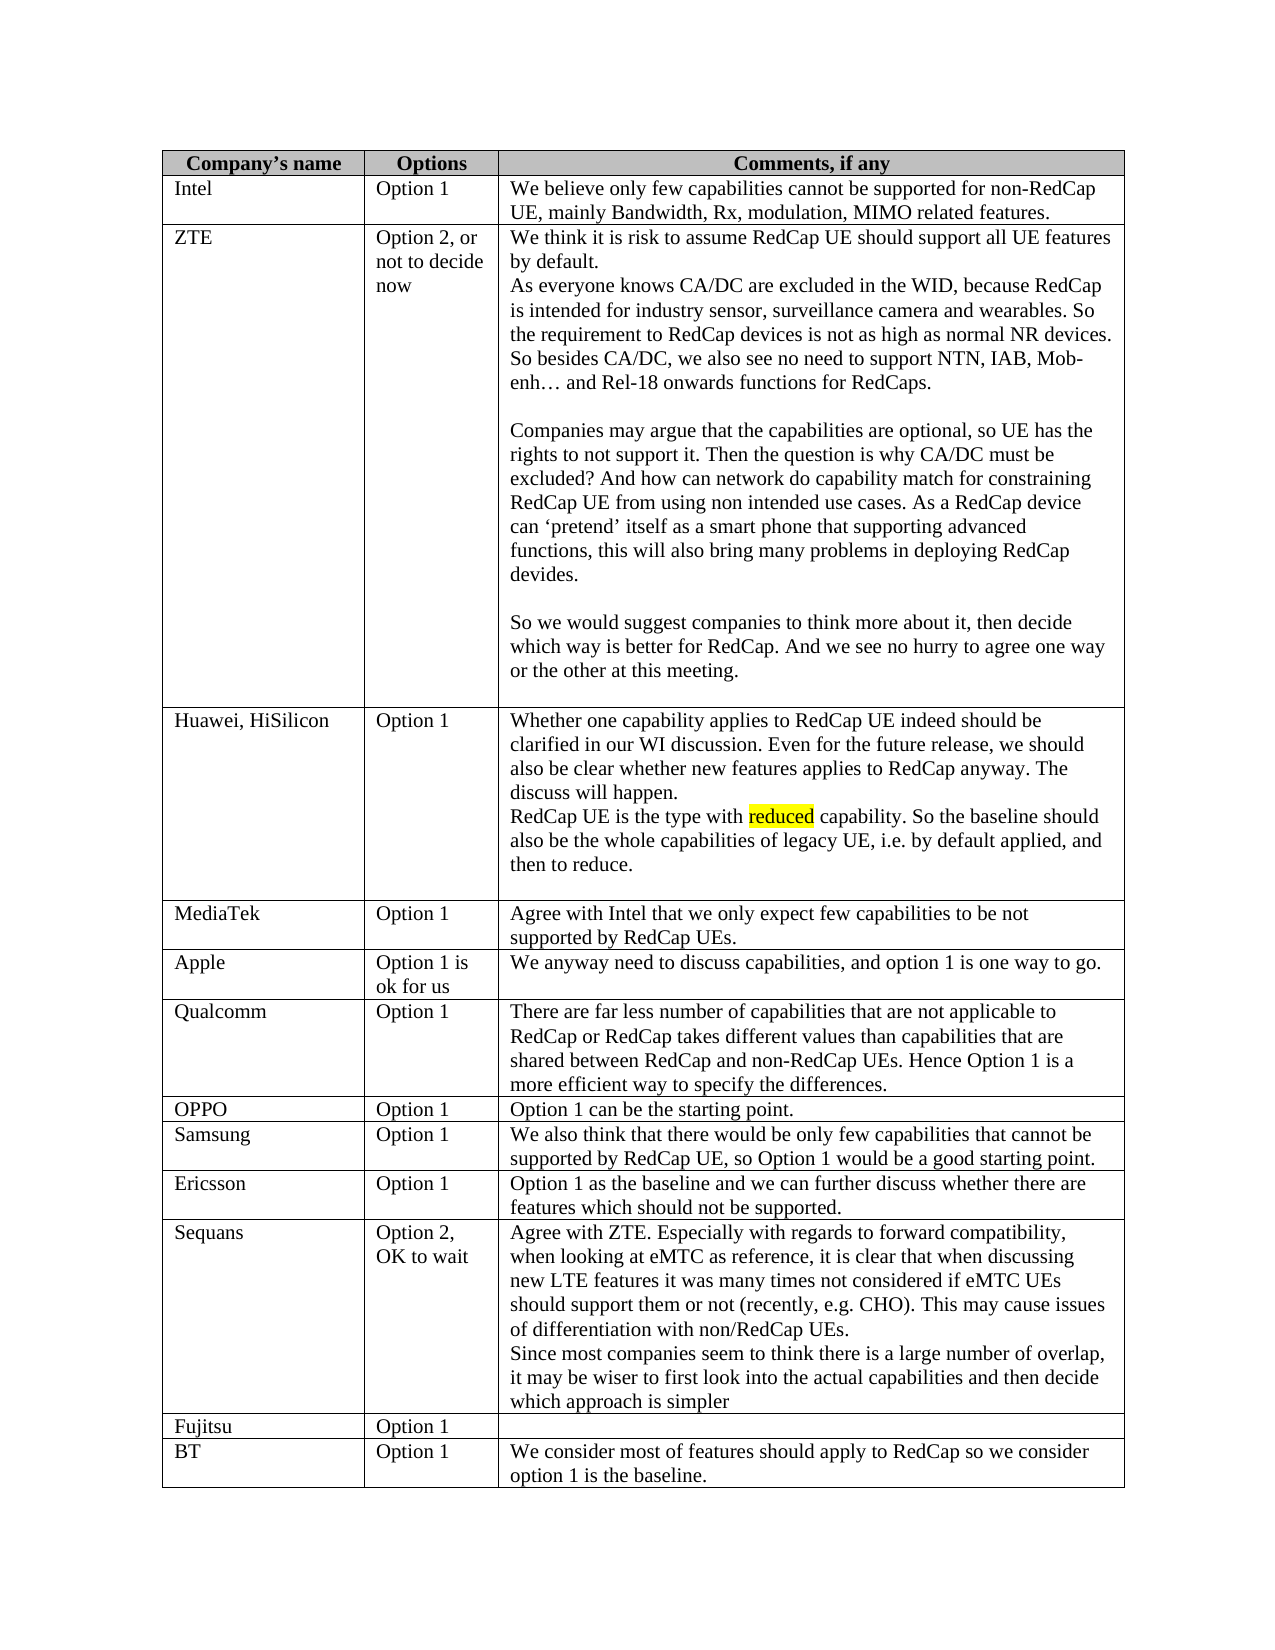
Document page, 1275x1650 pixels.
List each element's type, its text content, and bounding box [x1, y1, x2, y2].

table_cell Option 2, or not to decide now [365, 225, 498, 707]
table_cell Agree with ZTE. Especially with regards to forward compatibility, when looking at eMTC as reference, it is clear that when discussing new LTE features it was many times not considered if eMTC UEs should support them or not (recently, e.g. CHO). This may cause issues of differentiation with non/RedCap UEs. Since most companies seem to think there is a large number of overlap, it may be wiser to first look into the actual capabilities and then decide which approach is simpler [499, 1220, 1124, 1413]
table_cell [499, 1414, 1124, 1438]
table_cell Sequans [163, 1220, 364, 1413]
table_cell There are far less number of capabilities that are not applicable to RedCap or RedCap takes different values than capabilities that are shared between RedCap and non-RedCap UEs. Hence Option 1 is a more efficient way to specify the differences. [499, 1000, 1124, 1096]
table_cell Option 1 is ok for us [365, 950, 498, 998]
table_cell Option 1 [365, 1439, 498, 1487]
table_header Company’s name [163, 151, 364, 175]
table_cell We believe only few capabilities cannot be supported for non-RedCap UE, mainly Bandwidth, Rx, modulation, MIMO related features. [499, 176, 1124, 224]
table_cell Option 1 as the baseline and we can further discuss whether there are features which should not be supported. [499, 1171, 1124, 1219]
table_cell Apple [163, 950, 364, 998]
table_cell Huawei, HiSilicon [163, 708, 364, 900]
table_cell Agree with Intel that we only expect few capabilities to be not supported by RedCap UEs. [499, 901, 1124, 949]
table_cell We consider most of features should apply to RedCap so we consider option 1 is the baseline. [499, 1439, 1124, 1487]
table_cell BT [163, 1439, 364, 1487]
table_cell Option 1 [365, 708, 498, 900]
table_cell Option 1 [365, 1122, 498, 1170]
table_cell Qualcomm [163, 1000, 364, 1096]
table_cell OPPO [163, 1097, 364, 1121]
table_cell Option 1 can be the starting point. [499, 1097, 1124, 1121]
table_cell Option 1 [365, 1000, 498, 1096]
table_cell Whether one capability applies to RedCap UE indeed should be clarified in our WI discussion. Even for the future release, we should also be clear whether new features applies to RedCap anyway. The discuss will happen. RedCap UE is the type with reduced capability. So the baseline should also be the whole capabilities of legacy UE, i.e. by default applied, and then to reduce. [499, 708, 1124, 900]
table_cell Option 2, OK to wait [365, 1220, 498, 1413]
table_cell Option 1 [365, 176, 498, 224]
table_cell Fujitsu [163, 1414, 364, 1438]
table_cell Ericsson [163, 1171, 364, 1219]
table_cell We also think that there would be only few capabilities that cannot be supported by RedCap UE, so Option 1 would be a good starting point. [499, 1122, 1124, 1170]
table_cell Intel [163, 176, 364, 224]
table_cell Option 1 [365, 1171, 498, 1219]
table_cell Option 1 [365, 1097, 498, 1121]
table_cell Samsung [163, 1122, 364, 1170]
table_header Options [365, 151, 498, 175]
table_cell We think it is risk to assume RedCap UE should support all UE features by default. As everyone knows CA/DC are excluded in the WID, because RedCap is intended for industry sensor, surveillance camera and wearables. So the requirement to RedCap devices is not as high as normal NR devices. So besides CA/DC, we also see no need to support NTN, IAB, Mob-enh… and Rel-18 onwards functions for RedCaps. Companies may argue that the capabilities are optional, so UE has the rights to not support it. Then the question is why CA/DC must be excluded? And how can network do capability match for constraining RedCap UE from using non intended use cases. As a RedCap device can ‘pretend’ itself as a smart phone that supporting advanced functions, this will also bring many problems in deploying RedCap devides. So we would suggest companies to think more about it, then decide which way is better for RedCap. And we see no hurry to agree one way or the other at this meeting. [499, 225, 1124, 707]
table_header Comments, if any [499, 151, 1124, 175]
table_cell Option 1 [365, 1414, 498, 1438]
table_cell ZTE [163, 225, 364, 707]
table_cell MediaTek [163, 901, 364, 949]
table_cell Option 1 [365, 901, 498, 949]
table_cell We anyway need to discuss capabilities, and option 1 is one way to go. [499, 950, 1124, 998]
